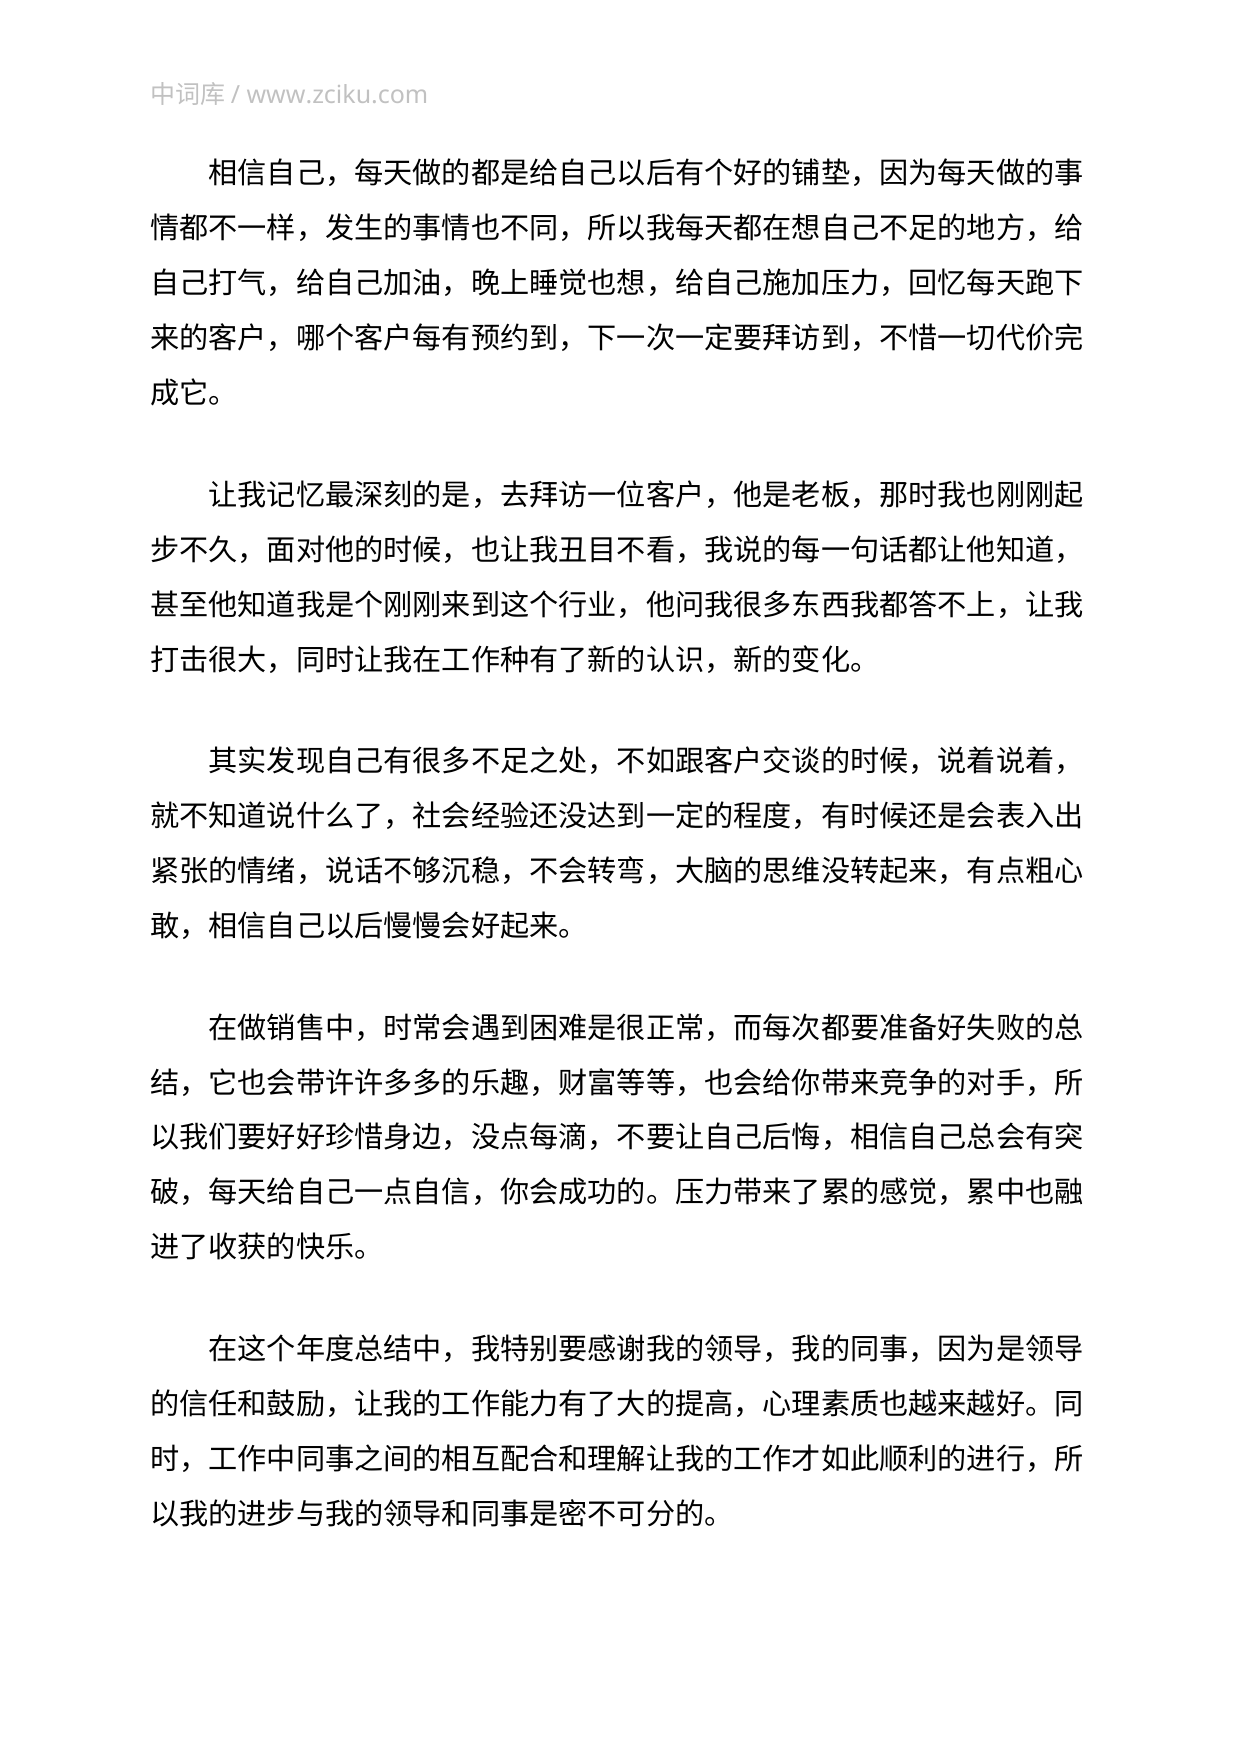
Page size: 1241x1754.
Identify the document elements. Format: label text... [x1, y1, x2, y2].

text 让我记忆最深刻的是，去拜访一位客户，他是老板，那时我也刚刚起步不久，面对他的时候，也让我丑目不看，我说的每一句话都让他知道，甚至他知道我是个刚刚来到这个行业，他问我很多东西我都答不上，让我打击很大，同时让我在工作种有了新的认识，新的变化。 [150, 471, 1090, 678]
text 在这个年度总结中，我特别要感谢我的领导，我的同事，因为是领导的信任和鼓励，让我的工作能力有了大的提高，心理素质也越来越好。同时，工作中同事之间的相互配合和理解让我的工作才如此顺利的进行，所以我的进步与我的领导和同事是密不可分的。 [150, 1326, 1090, 1533]
text 相信自己，每天做的都是给自己以后有个好的铺垫，因为每天做的事情都不一样，发生的事情也不同，所以我每天都在想自己不足的地方，给自己打气，给自己加油，晚上睡觉也想，给自己施加压力，回忆每天跑下来的客户，哪个客户每有预约到，下一次一定要拜访到，不惜一切代价完成它。 [150, 150, 1090, 412]
text 其实发现自己有很多不足之处，不如跟客户交谈的时候，说着说着，就不知道说什么了，社会经验还没达到一定的程度，有时候还是会表入出紧张的情绪，说话不够沉稳，不会转弯，大脑的思维没转起来，有点粗心敢，相信自己以后慢慢会好起来。 [150, 738, 1090, 945]
text 在做销售中，时常会遇到困难是很正常，而每次都要准备好失败的总结，它也会带许许多多的乐趣，财富等等，也会给你带来竞争的对手，所以我们要好好珍惜身边，没点每滴，不要让自己后悔，相信自己总会有突破，每天给自己一点自信，你会成功的。压力带来了累的感觉，累中也融进了收获的快乐。 [150, 1004, 1090, 1266]
